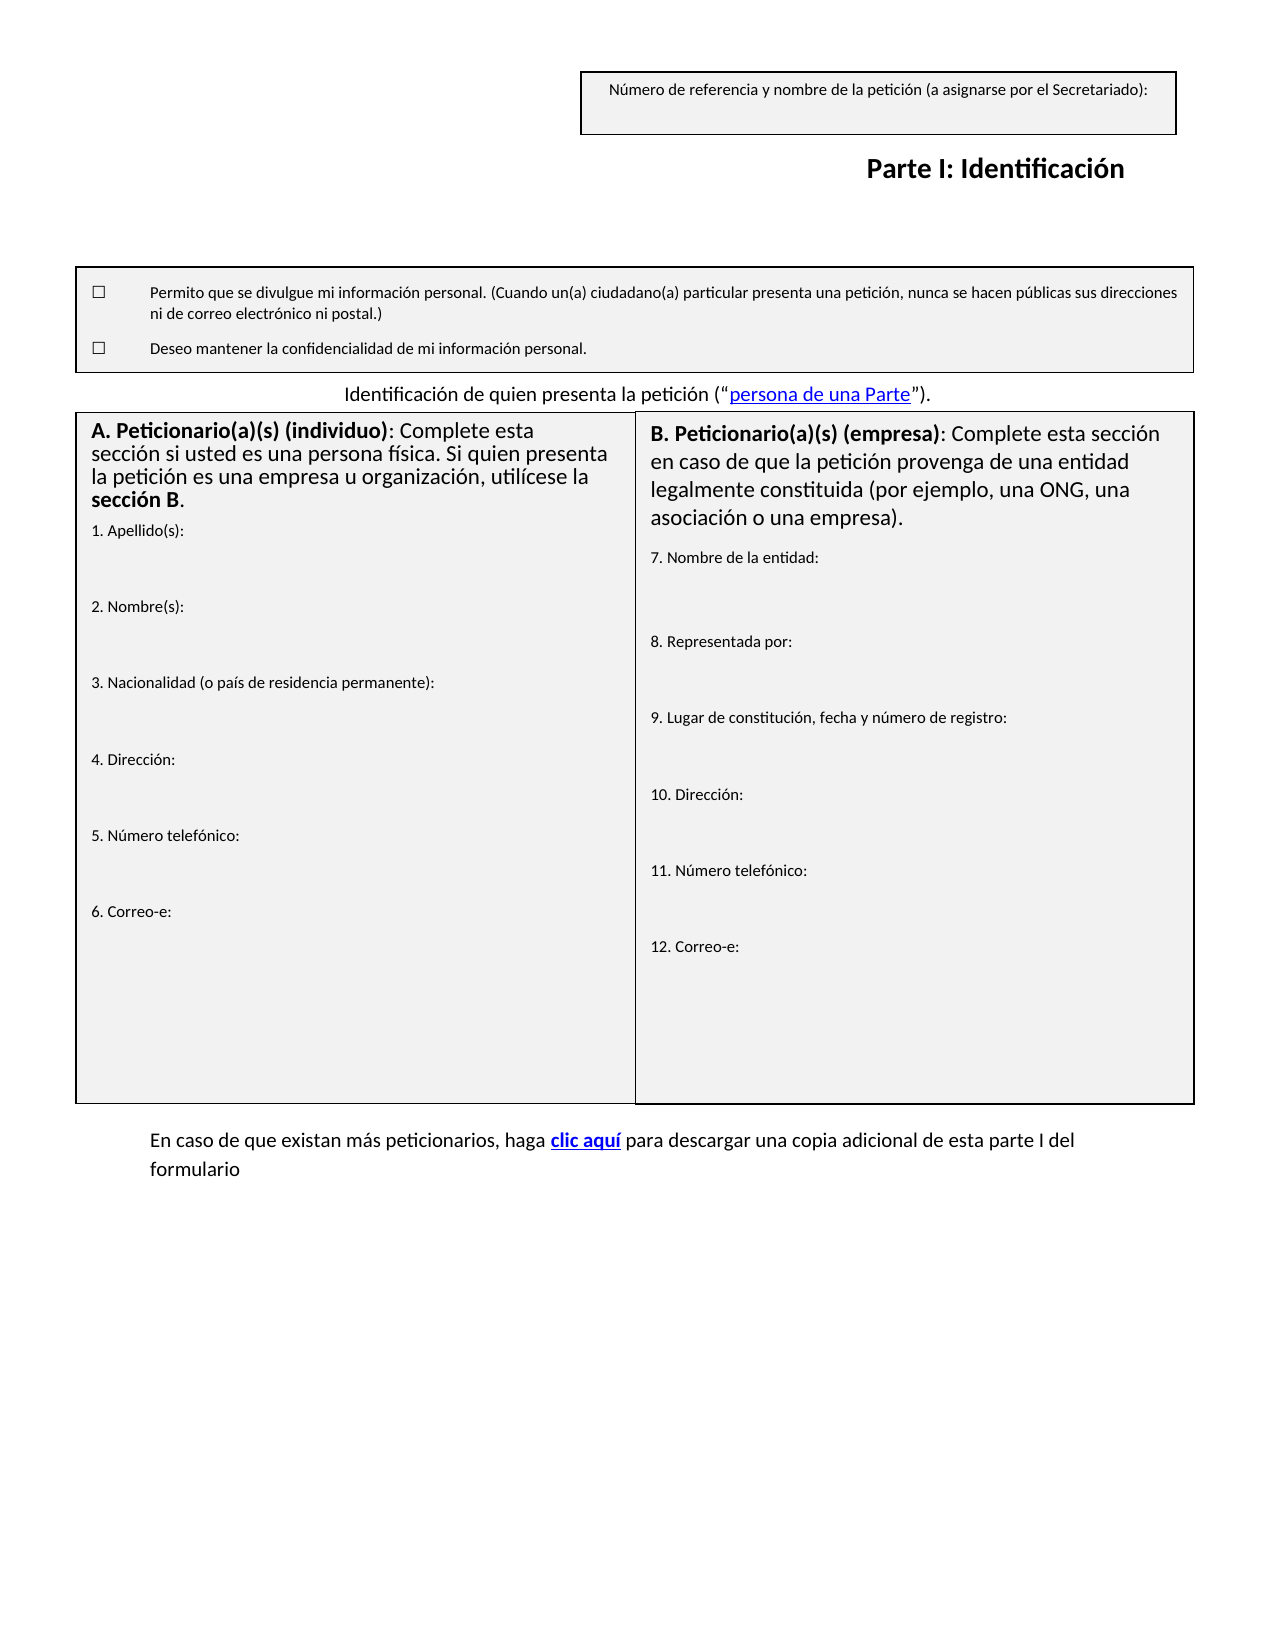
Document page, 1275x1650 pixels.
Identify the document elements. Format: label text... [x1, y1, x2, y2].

text Parte I: Identificación [150, 150, 1125, 186]
text Identificación de quien presenta la petición (“persona de una Parte”). [150, 381, 1125, 407]
text En caso de que existan más peticionarios, haga clic aquí para descargar una copia adicional de esta parte I del formulario [150, 1127, 1125, 1182]
